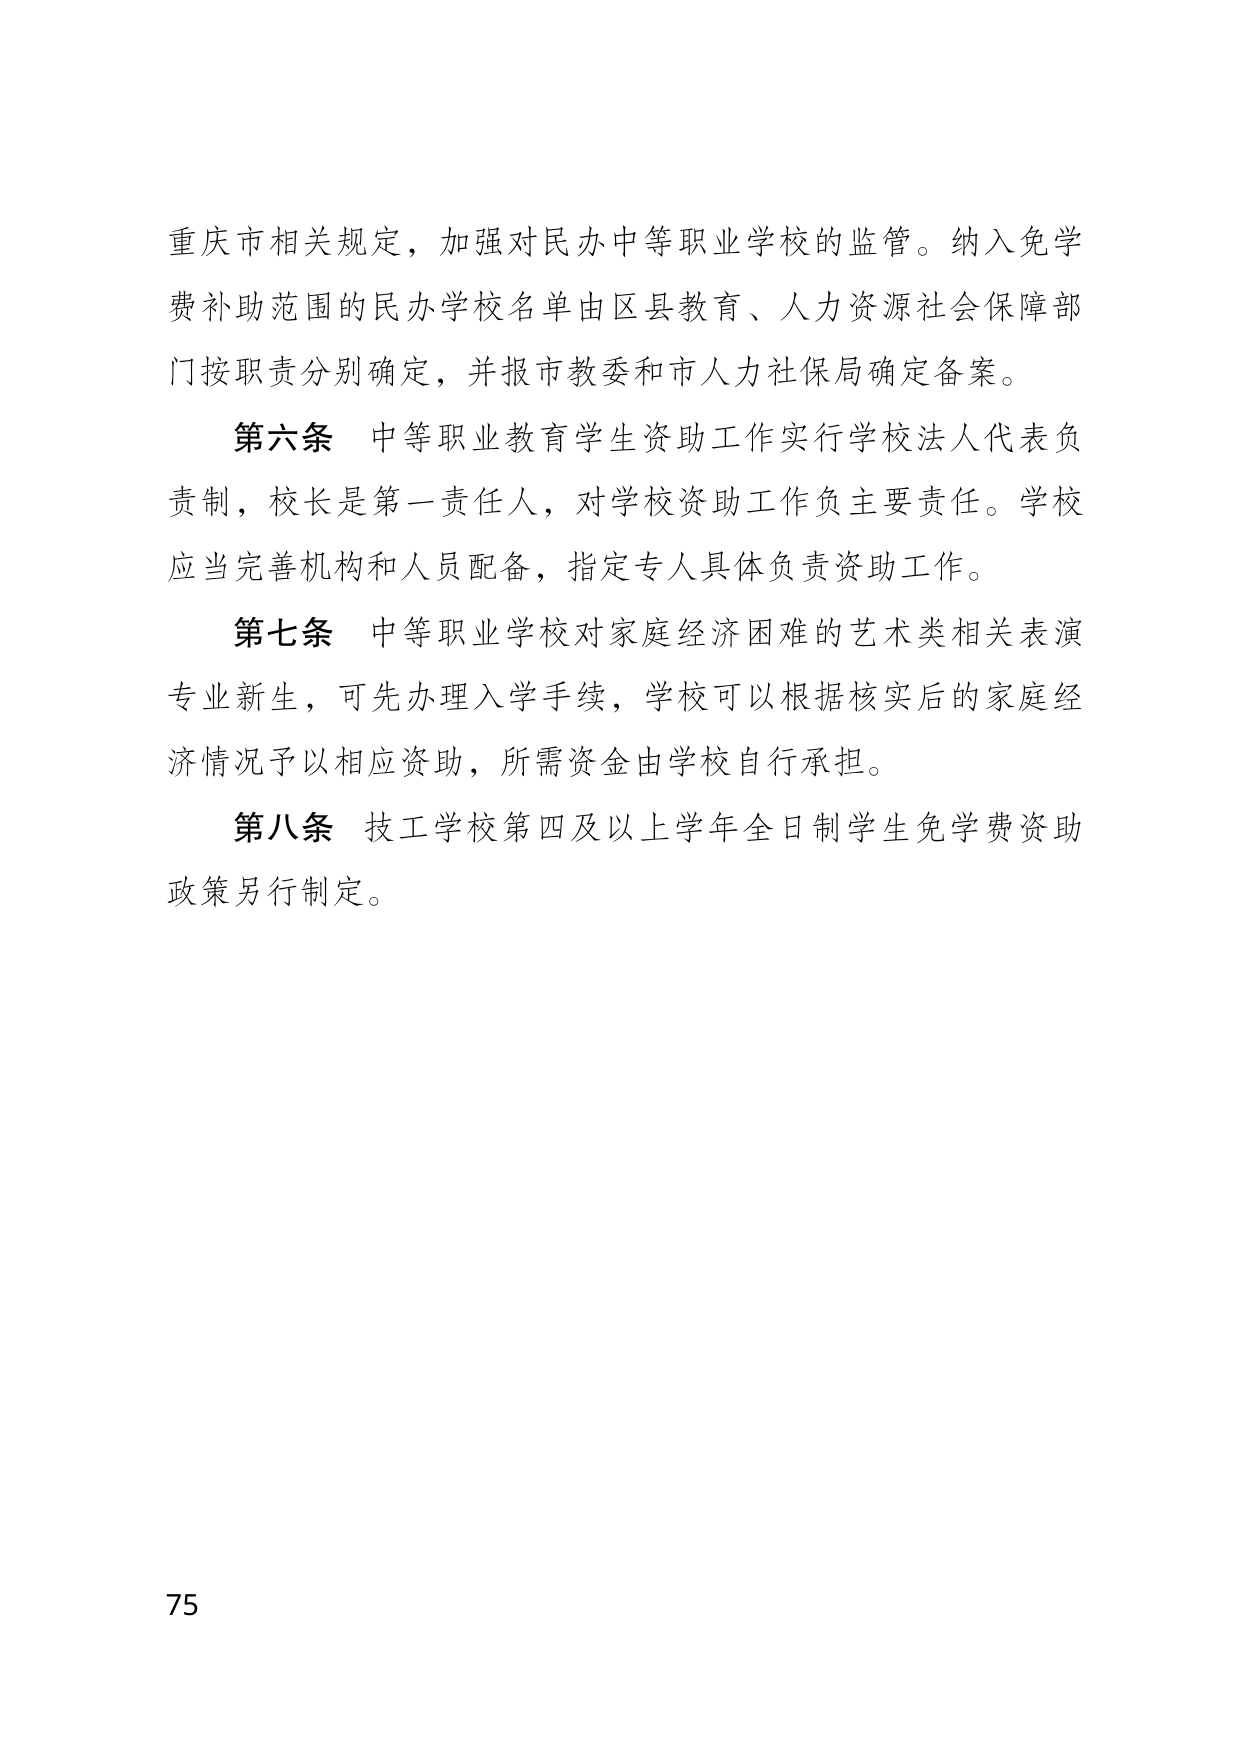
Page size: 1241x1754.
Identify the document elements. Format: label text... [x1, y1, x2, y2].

text 第六条 中等职业教育学生资助工作实行学校法人代表负责制，校长是第一责任人，对学校资助工作负主要责任。学校应当完善机构和人员配备，指定专人具体负责资助工作。 [165, 406, 1087, 601]
text 第八条 技工学校第四及以上学年全日制学生免学费资助政策另行制定。附11 [165, 796, 1087, 926]
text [165, 211, 1087, 406]
text 第七条 中等职业学校对家庭经济困难的艺术类相关表演专业新生，可先办理入学手续，学校可以根据核实后的家庭经济情况予以相应资助，所需资金由学校自行承担。 [165, 601, 1087, 796]
